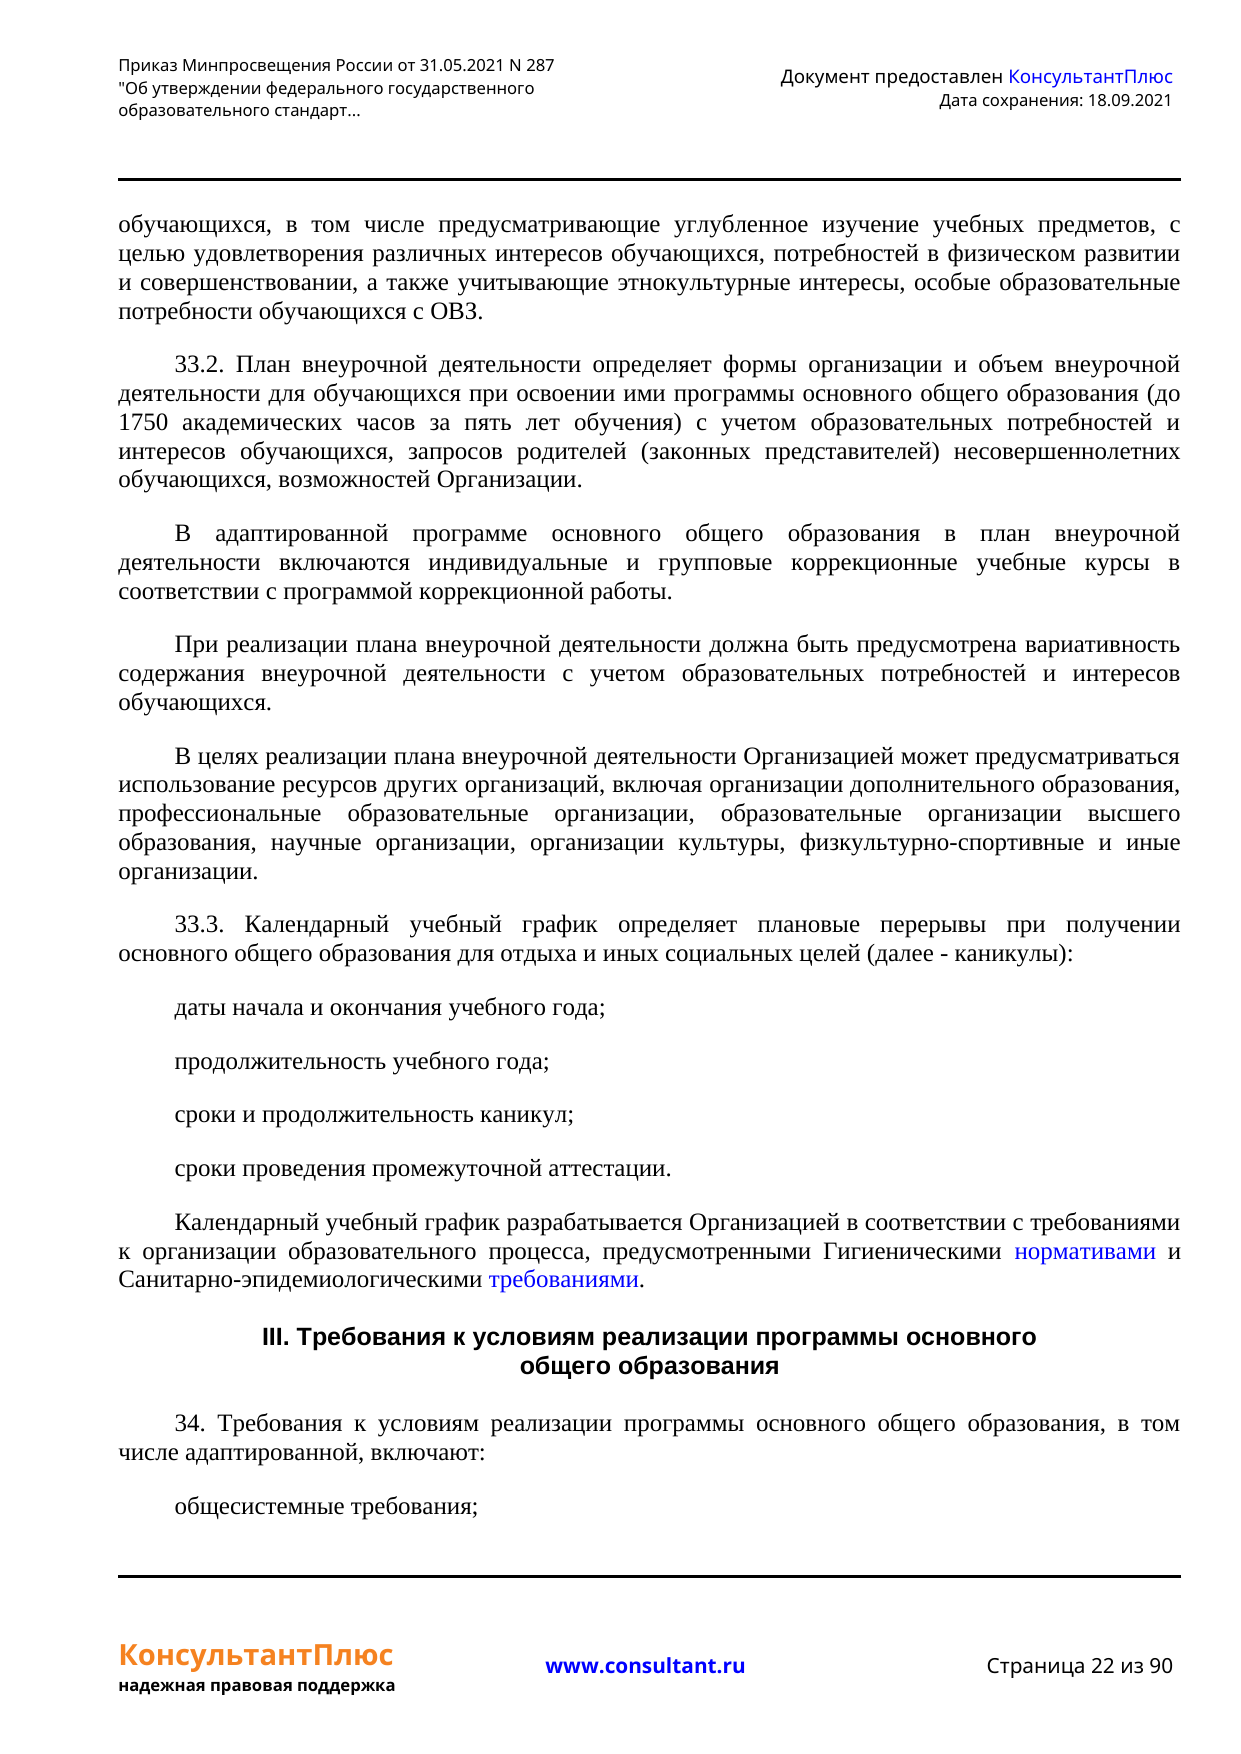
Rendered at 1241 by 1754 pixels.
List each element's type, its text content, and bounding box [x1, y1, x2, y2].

text продолжительность учебного года; [118, 1046, 1181, 1074]
text сроки проведения промежуточной аттестации. [118, 1153, 1181, 1182]
text даты начала и окончания учебного года; [118, 992, 1181, 1021]
text сроки и продолжительность каникул; [118, 1099, 1181, 1128]
text общесистемные требования; [118, 1491, 1181, 1519]
text В адаптированной программе основного общего образования в план внеурочной деятельности включаются индивидуальные и групповые коррекционные учебные курсы в соответствии с программой коррекционной работы. [118, 518, 1181, 604]
text В целях реализации плана внеурочной деятельности Организацией может предусматриваться использование ресурсов других организаций, включая организации дополнительного образования, профессиональные образовательные организации, образовательные организации высшего образования, научные организации, организации культуры, физкультурно-спортивные и иные организации. [118, 741, 1181, 884]
text При реализации плана внеурочной деятельности должна быть предусмотрена вариативность содержания внеурочной деятельности с учетом образовательных потребностей и интересов обучающихся. [118, 629, 1181, 716]
text 34. Требования к условиям реализации программы основного общего образования, в том числе адаптированной, включают: [118, 1408, 1181, 1466]
text 33.3. Календарный учебный график определяет плановые перерывы при получении основного общего образования для отдыха и иных социальных целей (далее - каникулы): [118, 909, 1181, 967]
text 33.2. План внеурочной деятельности определяет формы организации и объем внеурочной деятельности для обучающихся при освоении ими программы основного общего образования (до 1750 академических часов за пять лет обучения) с учетом образовательных потребностей и интересов обучающихся, запросов родителей (законных представителей) несовершеннолетних обучающихся, возможностей Организации. [118, 349, 1181, 493]
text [118, 209, 1181, 324]
title общего образования [118, 1351, 1181, 1379]
title III. Требования к условиям реализации программы основного [118, 1322, 1181, 1351]
text Календарный учебный график разрабатывается Организацией в соответствии с требованиями к организации образовательного процесса, предусмотренными Гигиеническими нормативами и Санитарно-эпидемиологическими требованиями. [118, 1207, 1181, 1293]
